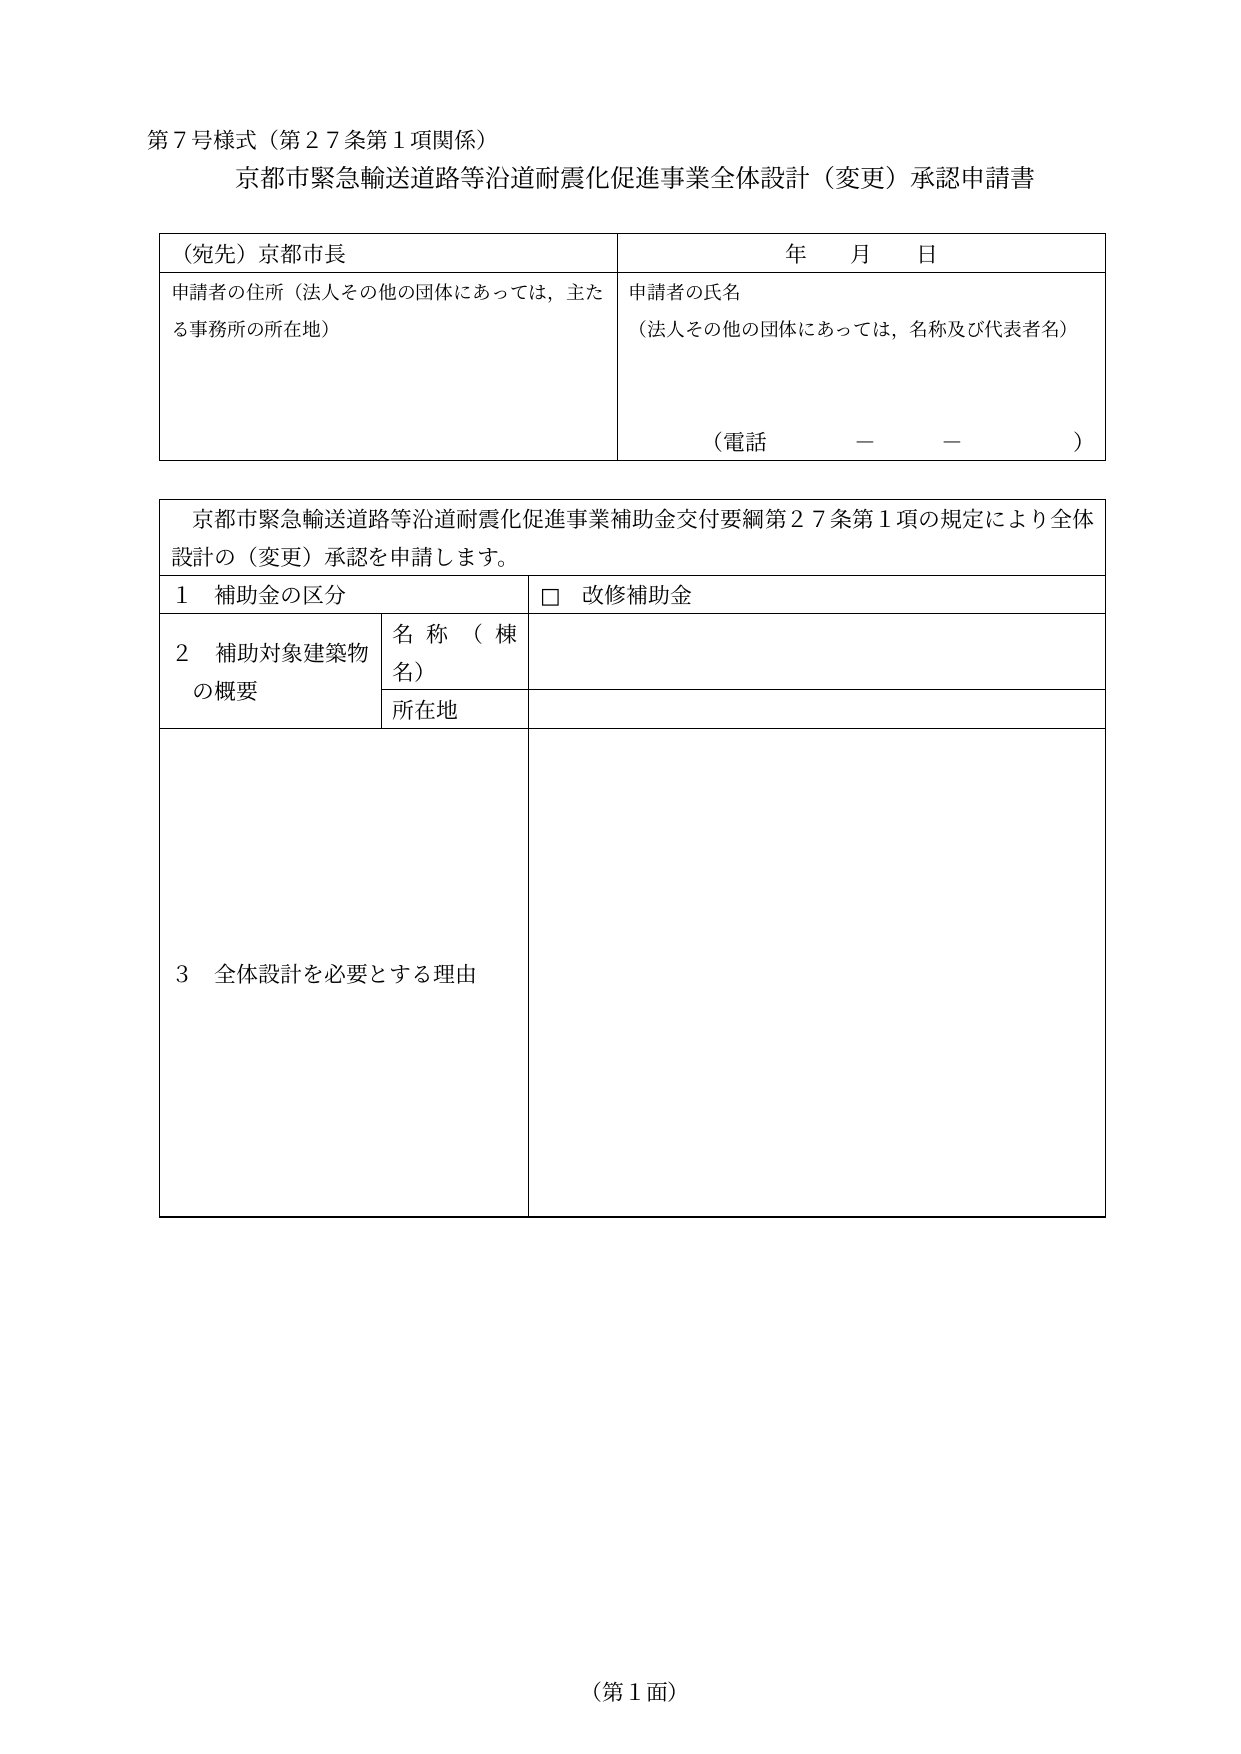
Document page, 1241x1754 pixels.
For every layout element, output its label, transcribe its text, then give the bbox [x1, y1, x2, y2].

table_cell 申請者の住所（法人その他の団体にあっては，主たる事務所の所在地） [160, 273, 617, 460]
table_header 京都市緊急輸送道路等沿道耐震化促進事業補助金交付要綱第２７条第１項の規定により全体設計の（変更）承認を申請します。 [160, 500, 1105, 575]
text 第７号様式（第２７条第１項関係） [148, 121, 1122, 158]
table_header （宛先）京都市長 [160, 234, 617, 272]
table_cell [529, 614, 1105, 689]
table_cell [529, 690, 1105, 728]
table_cell １ 補助金の区分 [160, 576, 528, 613]
table_cell 所在地 [382, 690, 528, 728]
table_header 年 月 日 [618, 234, 1105, 272]
text 京都市緊急輸送道路等沿道耐震化促進事業全体設計（変更）承認申請書 [148, 158, 1122, 196]
table_cell ３ 全体設計を必要とする理由 [160, 729, 528, 1216]
table_cell 名称（棟名） [382, 614, 528, 689]
table_cell 申請者の氏名 （法人その他の団体にあっては，名称及び代表者名） （電話 － － ） [618, 273, 1105, 460]
table_cell □ 改修補助金 [529, 576, 1105, 613]
table_cell [529, 729, 1105, 1216]
table_cell ２ 補助対象建築物の概要 [160, 614, 381, 728]
